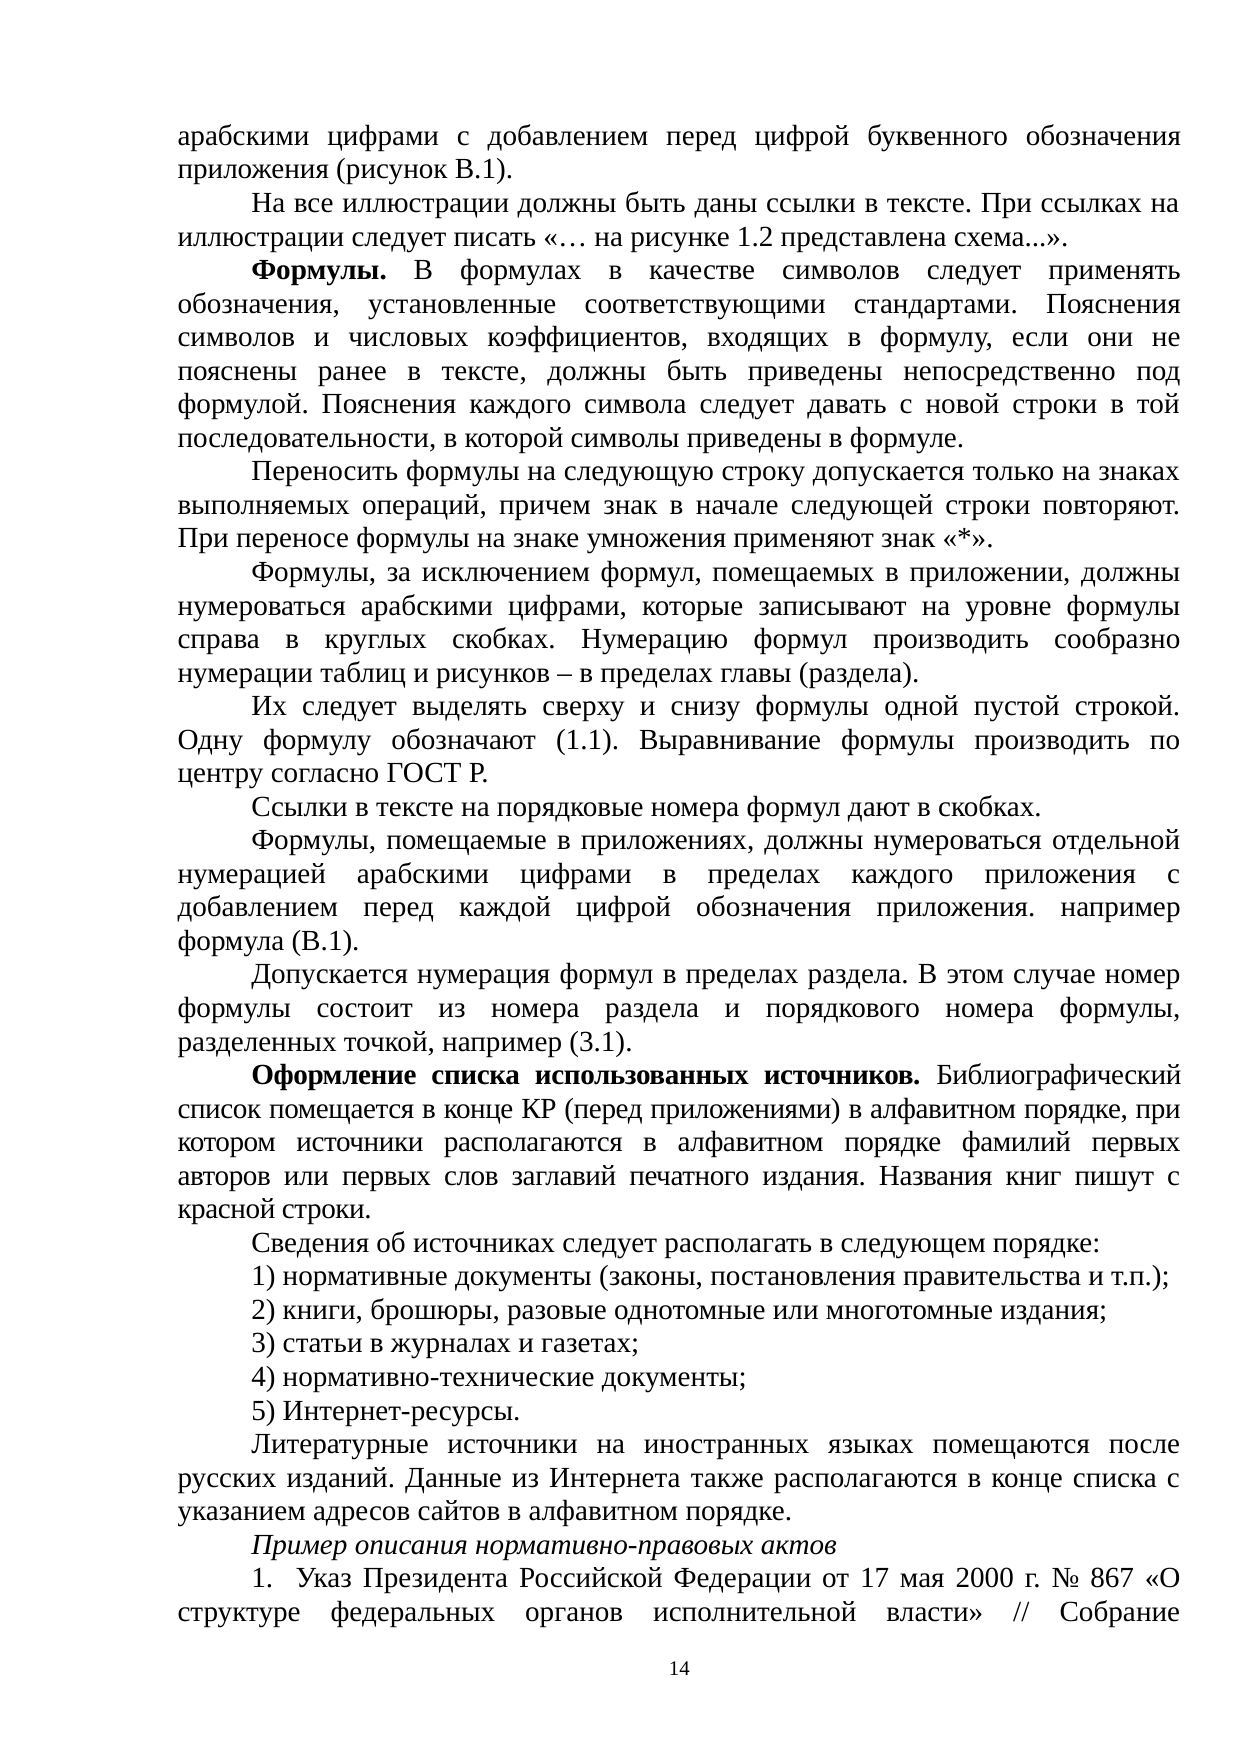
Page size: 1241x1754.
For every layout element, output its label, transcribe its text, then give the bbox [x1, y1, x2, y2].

text Сведения об источниках следует располагать в следующем порядке: [177, 1225, 1181, 1258]
text Оформление списка использованных источников. Библиографический список помещается в конце КР (перед приложениями) в алфавитном порядке, при котором источники располагаются в алфавитном порядке фамилий первых авторов или первых слов заглавий печатного издания. Названия книг пишут с красной строки. [177, 1057, 1181, 1225]
text Литературные источники на иностранных языках помещаются после русских изданий. Данные из Интернета также располагаются в конце списка с указанием адресов сайтов в алфавитном порядке. [177, 1426, 1181, 1527]
text Допускается нумерация формул в пределах раздела. В этом случае номер формулы состоит из номера раздела и порядкового номера формулы, разделенных точкой, например (3.1). [177, 957, 1181, 1057]
text Формулы, помещаемые в приложениях, должны нумероваться отдельной нумерацией арабскими цифрами в пределах каждого приложения с добавлением перед каждой цифрой обозначения приложения. например формула (В.1). [177, 822, 1181, 957]
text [177, 118, 1181, 185]
text Их следует выделять сверху и снизу формулы одной пустой строкой. Одну формулу обозначают (1.1). Выравнивание формулы производить по центру согласно ГОСТ Р. [177, 688, 1181, 789]
text 5) Интернет-ресурсы. [177, 1393, 1181, 1426]
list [177, 1560, 1181, 1627]
text Формулы, за исключением формул, помещаемых в приложении, должны нумероваться арабскими цифрами, которые записывают на уровне формулы справа в круглых скобках. Нумерацию формул производить сообразно нумерации таблиц и рисунков – в пределах главы (раздела). [177, 554, 1181, 688]
text На все иллюстрации должны быть даны ссылки в тексте. При ссылках на иллюстрации следует писать «… на рисунке 1.2 представлена схема...». [177, 185, 1181, 252]
text Формулы. В формулах в качестве символов следует применять обозначения, установленные соответствующими стандартами. Пояснения символов и числовых коэффициентов, входящих в формулу, если они не пояснены ранее в тексте, должны быть приведены непосредственно под формулой. Пояснения каждого символа следует давать с новой строки в той последовательности, в которой символы приведены в формуле. [177, 252, 1181, 453]
text 2) книги, брошюры, разовые однотомные или многотомные издания; [177, 1292, 1181, 1326]
text Ссылки в тексте на порядковые номера формул дают в скобках. [177, 789, 1181, 822]
text 4) нормативно-технические документы; [177, 1359, 1181, 1393]
text Переносить формулы на следующую строку допускается только на знаках выполняемых операций, причем знак в начале следующей строки повторяют. При переносе формулы на знаке умножения применяют знак «*». [177, 453, 1181, 554]
text 3) статьи в журналах и газетах; [177, 1326, 1181, 1359]
text 1) нормативные документы (законы, постановления правительства и т.п.); [177, 1258, 1181, 1292]
text Пример описания нормативно-правовых актов [177, 1527, 1181, 1560]
